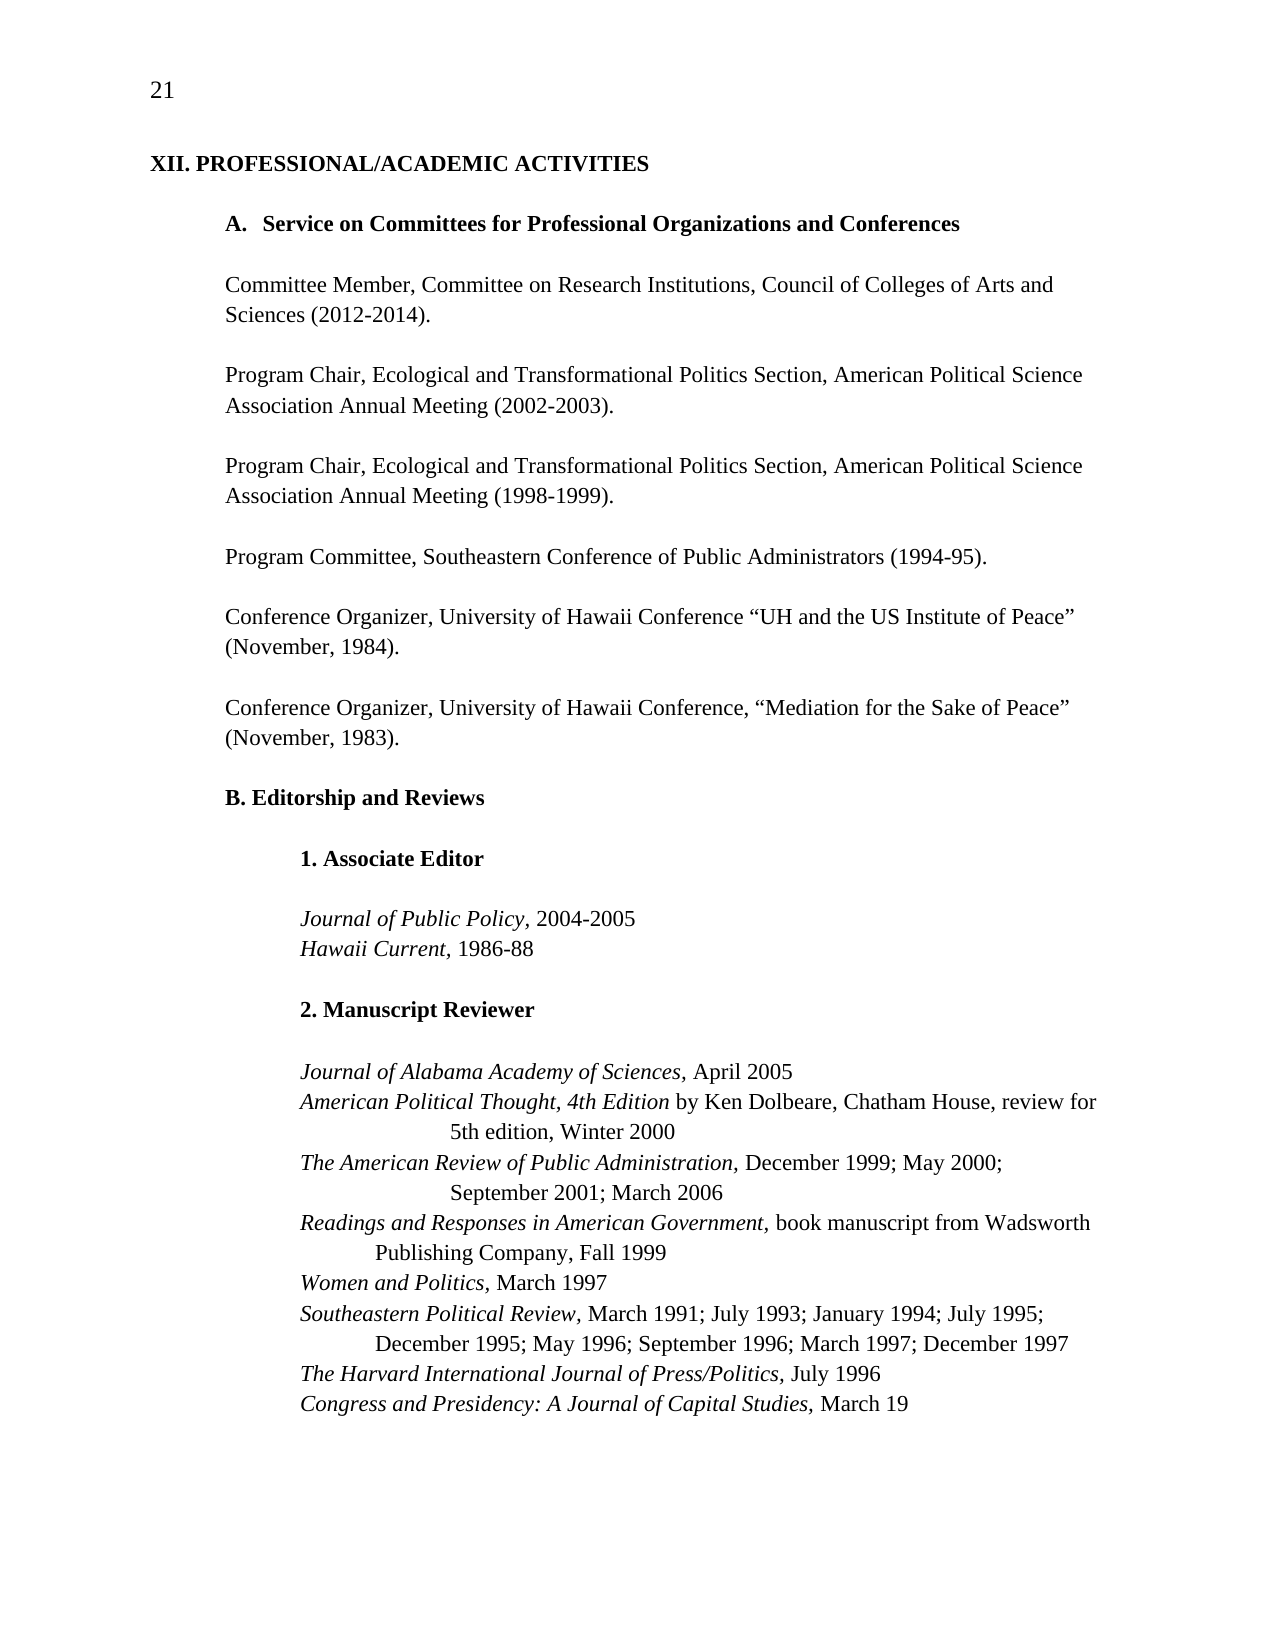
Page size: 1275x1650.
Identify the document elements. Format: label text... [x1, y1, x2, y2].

text XII. PROFESSIONAL/ACADEMIC ACTIVITIES [150, 150, 1125, 176]
text Hawaii Current, 1986-88 [225, 935, 1125, 962]
text Conference Organizer, University of Hawaii Conference, “Mediation for the Sake of Peace” (November, 1983). [225, 694, 1125, 750]
text Program Chair, Ecological and Transformational Politics Section, American Political Science Association Annual Meeting (2002-2003). [225, 361, 1125, 418]
text Readings and Responses in American Government, book manuscript from Wadsworth [225, 1209, 1125, 1235]
text Program Committee, Southeastern Conference of Public Administrators (1994-95). [225, 543, 1125, 569]
text Journal of Alabama Academy of Sciences, April 2005 [225, 1058, 1125, 1084]
text B. Editorship and Reviews [225, 784, 1125, 811]
list Service on Committees for Professional Organizations and Conferences [225, 210, 1125, 237]
text The American Review of Public Administration, December 1999; May 2000; September 2001; March 2006 [225, 1148, 1125, 1205]
text 1. Associate Editor [225, 845, 1125, 871]
text The Harvard International Journal of Press/Politics, July 1996 [300, 1360, 1125, 1386]
text American Political Thought, 4th Edition by Ken Dolbeare, Chatham House, review for 5th edition, Winter 2000 [225, 1088, 1125, 1145]
text Journal of Public Policy, 2004-2005 [225, 905, 1125, 932]
text Congress and Presidency: A Journal of Capital Studies, March 19 [300, 1390, 1125, 1417]
text Program Chair, Ecological and Transformational Politics Section, American Political Science Association Annual Meeting (1998-1999). [225, 452, 1125, 509]
text Publishing Company, Fall 1999 [300, 1239, 1125, 1266]
text Women and Politics, March 1997 [150, 1269, 1125, 1296]
text 2. Manuscript Reviewer [225, 996, 1125, 1022]
text Committee Member, Committee on Research Institutions, Council of Colleges of Arts and Sciences (2012-2014). [225, 271, 1125, 327]
text Conference Organizer, University of Hawaii Conference “UH and the US Institute of Peace” (November, 1984). [225, 603, 1125, 660]
text Southeastern Political Review, March 1991; July 1993; January 1994; July 1995; December 1995; May 1996; September 1996; March 1997; December 1997 [300, 1299, 1125, 1356]
